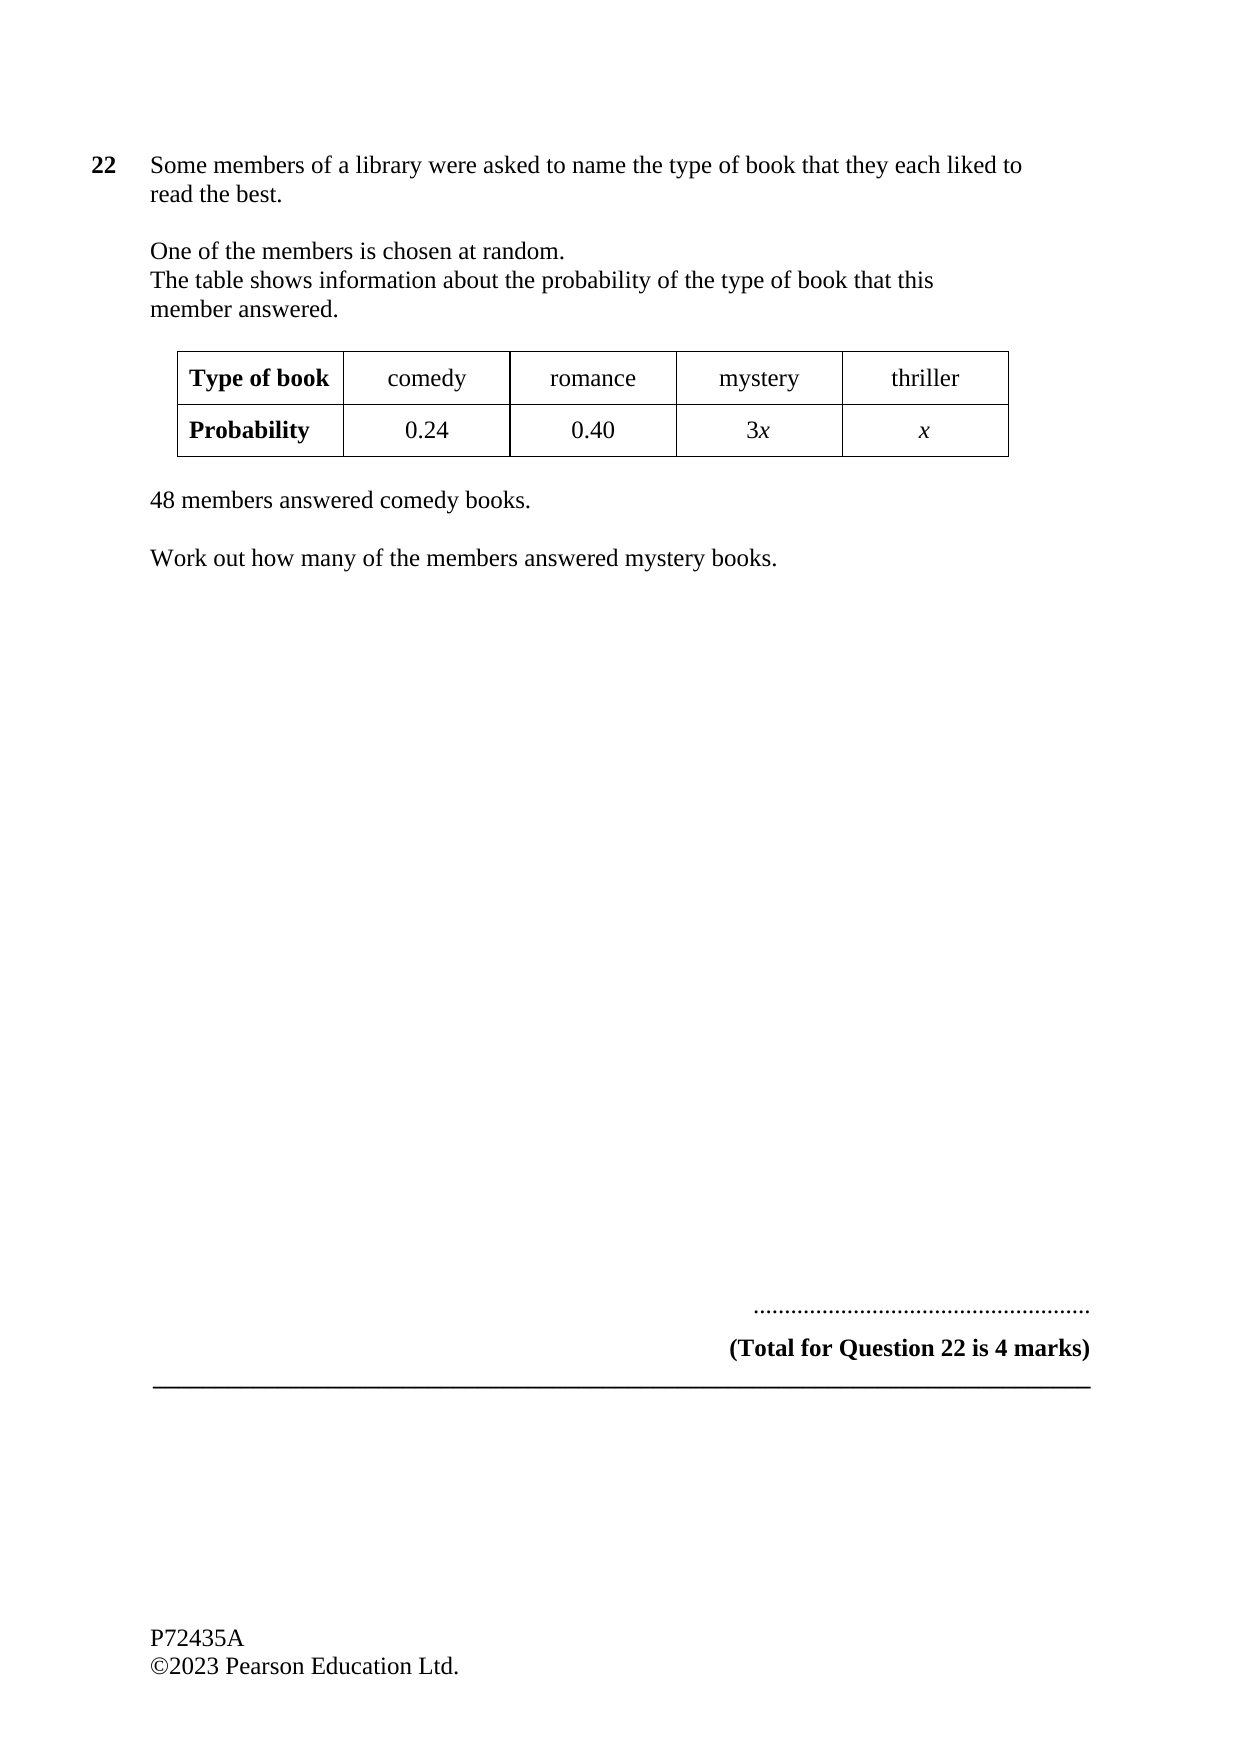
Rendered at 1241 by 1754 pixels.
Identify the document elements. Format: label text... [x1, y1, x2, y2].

table_cell Probability [178, 405, 343, 456]
table_cell 0.24 [344, 405, 509, 456]
table_header mystery [677, 352, 842, 403]
text read the best. [150, 179, 1090, 207]
text Work out how many of the members answered mystery books. [150, 543, 1090, 572]
text The table shows information about the probability of the type of book that this [150, 265, 1090, 294]
text One of the members is chosen at random. [150, 236, 1090, 265]
table_cell 0.40 [511, 405, 676, 456]
text ...................................................... [150, 1290, 1090, 1319]
text 48 members answered comedy books. [150, 485, 1090, 514]
table_cell 3x [677, 405, 842, 456]
text (Total for Question 22 is 4 marks) [150, 1333, 1090, 1362]
text member answered. [150, 294, 1090, 322]
table_header thriller [843, 352, 1008, 403]
text ___________________________________________________________________________ [150, 1362, 1090, 1391]
text 22 Some members of a library were asked to name the type of book that they each liked to [91, 150, 1090, 179]
table_header Type of book [178, 352, 343, 403]
table_header comedy [344, 352, 509, 403]
table_header romance [511, 352, 676, 403]
table_cell x [843, 405, 1008, 456]
